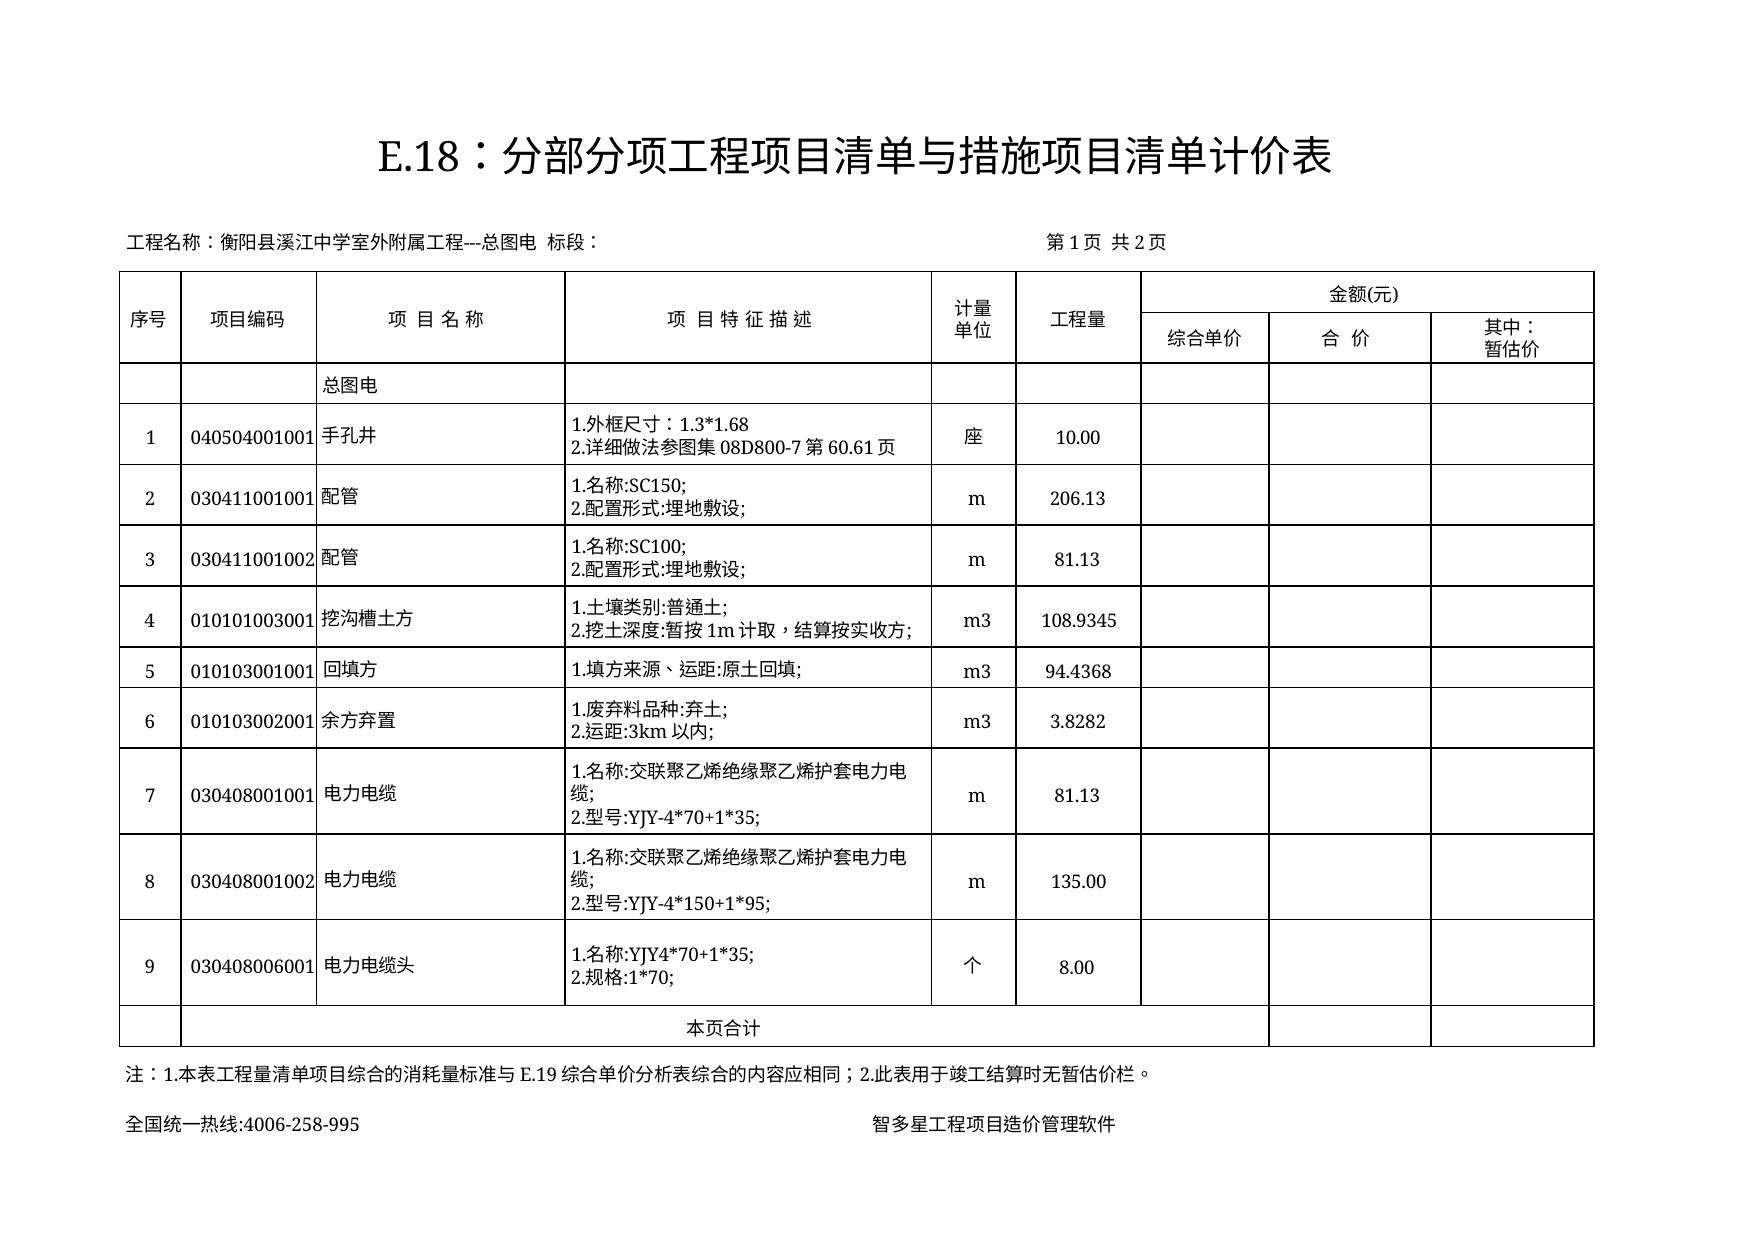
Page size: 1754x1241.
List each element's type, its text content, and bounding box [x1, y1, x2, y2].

text E.18：分部分项工程项目清单与措施项目清单计价表 [377, 130, 1595, 181]
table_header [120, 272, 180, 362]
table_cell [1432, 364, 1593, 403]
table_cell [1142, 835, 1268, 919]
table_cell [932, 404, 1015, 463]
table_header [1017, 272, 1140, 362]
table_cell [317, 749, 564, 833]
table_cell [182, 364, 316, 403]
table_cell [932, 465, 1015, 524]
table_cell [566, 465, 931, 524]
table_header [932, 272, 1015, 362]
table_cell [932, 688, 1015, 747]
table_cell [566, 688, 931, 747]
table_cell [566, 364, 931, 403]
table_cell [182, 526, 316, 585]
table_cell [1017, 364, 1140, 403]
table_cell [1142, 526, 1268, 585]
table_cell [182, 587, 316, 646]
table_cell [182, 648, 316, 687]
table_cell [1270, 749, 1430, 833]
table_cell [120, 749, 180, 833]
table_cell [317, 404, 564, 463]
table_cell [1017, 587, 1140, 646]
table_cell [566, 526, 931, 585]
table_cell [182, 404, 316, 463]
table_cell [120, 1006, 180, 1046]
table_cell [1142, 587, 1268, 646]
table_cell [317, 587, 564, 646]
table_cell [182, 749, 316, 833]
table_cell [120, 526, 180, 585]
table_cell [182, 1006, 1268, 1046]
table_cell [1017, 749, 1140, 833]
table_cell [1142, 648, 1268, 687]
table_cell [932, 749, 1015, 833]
text 全国统一热线:4006-258-995 智多星工程项目造价管理软件 [126, 1113, 1595, 1136]
text 注：1.本表工程量清单项目综合的消耗量标准与E.19综合单价分析表综合的内容应相同；2.此表用于竣工结算时无暂估价栏。 [126, 1063, 1595, 1087]
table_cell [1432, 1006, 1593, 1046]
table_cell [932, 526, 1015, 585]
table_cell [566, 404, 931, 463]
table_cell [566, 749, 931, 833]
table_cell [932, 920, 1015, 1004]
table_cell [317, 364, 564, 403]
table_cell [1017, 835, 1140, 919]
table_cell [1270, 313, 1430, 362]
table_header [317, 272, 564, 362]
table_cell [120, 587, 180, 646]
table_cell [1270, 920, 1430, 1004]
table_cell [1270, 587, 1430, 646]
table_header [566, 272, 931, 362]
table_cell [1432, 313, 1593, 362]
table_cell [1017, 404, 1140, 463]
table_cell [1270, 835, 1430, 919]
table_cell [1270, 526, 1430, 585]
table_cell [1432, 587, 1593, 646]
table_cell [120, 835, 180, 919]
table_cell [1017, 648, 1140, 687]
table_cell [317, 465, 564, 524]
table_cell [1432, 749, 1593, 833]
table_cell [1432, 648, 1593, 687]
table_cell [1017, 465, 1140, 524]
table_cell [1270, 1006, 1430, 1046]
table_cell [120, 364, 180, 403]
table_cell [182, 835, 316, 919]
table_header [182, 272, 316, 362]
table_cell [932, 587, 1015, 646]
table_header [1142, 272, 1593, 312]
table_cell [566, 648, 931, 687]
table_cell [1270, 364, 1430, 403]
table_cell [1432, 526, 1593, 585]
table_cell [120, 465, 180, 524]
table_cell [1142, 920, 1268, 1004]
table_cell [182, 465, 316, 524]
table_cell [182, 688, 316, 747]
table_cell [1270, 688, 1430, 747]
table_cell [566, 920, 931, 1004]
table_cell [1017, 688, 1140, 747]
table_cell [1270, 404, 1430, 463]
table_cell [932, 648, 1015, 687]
text 工程名称：衡阳县溪江中学室外附属工程---总图电 标段： 第1页 共2页 [126, 231, 1595, 254]
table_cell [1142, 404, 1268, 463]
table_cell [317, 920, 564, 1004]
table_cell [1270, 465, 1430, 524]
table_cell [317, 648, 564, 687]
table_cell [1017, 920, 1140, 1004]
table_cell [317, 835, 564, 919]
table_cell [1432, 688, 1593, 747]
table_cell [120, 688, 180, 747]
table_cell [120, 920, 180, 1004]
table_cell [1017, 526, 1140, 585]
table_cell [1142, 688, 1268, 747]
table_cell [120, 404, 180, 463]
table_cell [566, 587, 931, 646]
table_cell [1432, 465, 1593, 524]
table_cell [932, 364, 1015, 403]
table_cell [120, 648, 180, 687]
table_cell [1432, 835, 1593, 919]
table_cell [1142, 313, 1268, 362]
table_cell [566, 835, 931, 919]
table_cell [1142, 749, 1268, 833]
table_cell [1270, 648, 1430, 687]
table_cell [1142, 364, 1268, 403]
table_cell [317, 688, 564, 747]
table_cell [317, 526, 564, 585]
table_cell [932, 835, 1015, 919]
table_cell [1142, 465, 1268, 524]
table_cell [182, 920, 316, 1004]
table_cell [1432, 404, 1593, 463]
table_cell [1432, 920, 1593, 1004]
